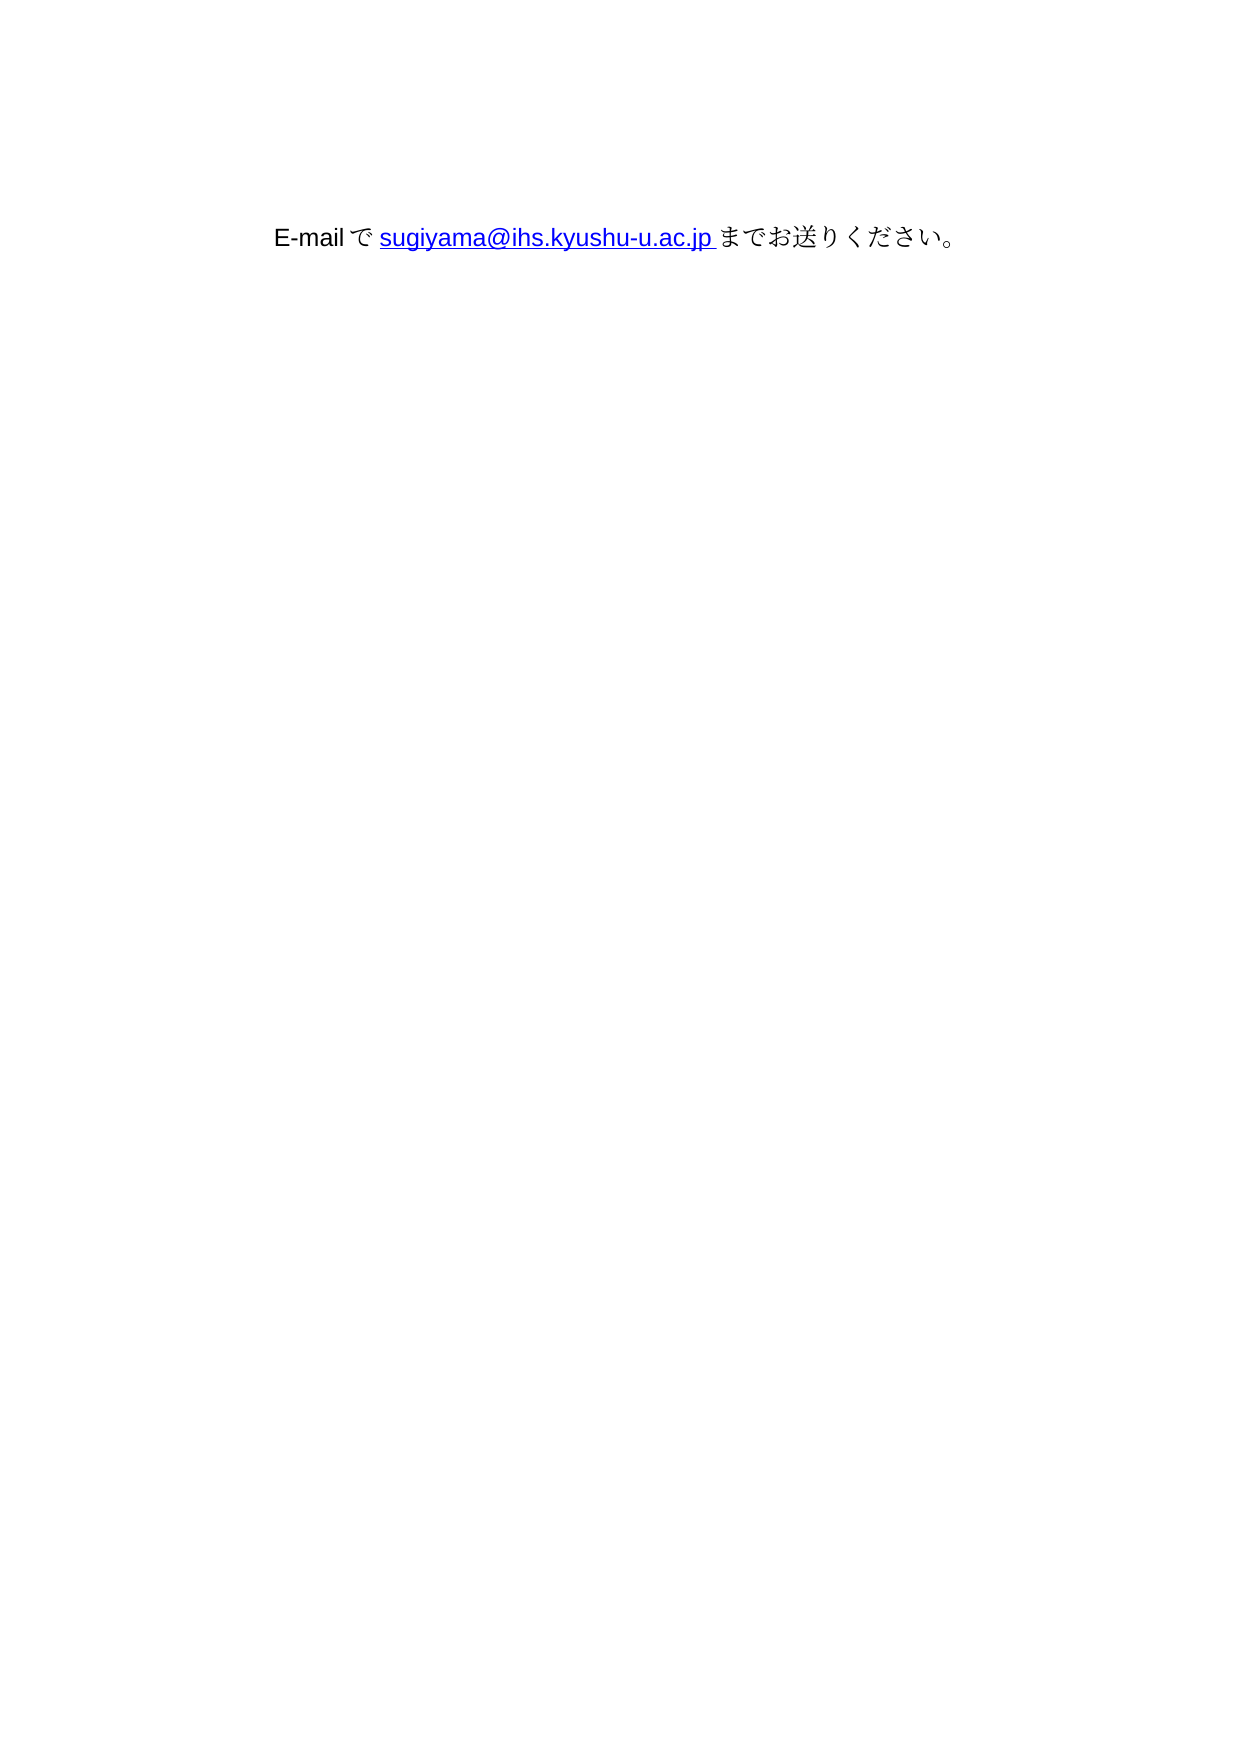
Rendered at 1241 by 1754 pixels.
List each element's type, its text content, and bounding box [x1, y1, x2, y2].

text E-mailでsugiyama@ihs.kyushu-u.ac.jpまでお送りください。 [177, 217, 1063, 254]
